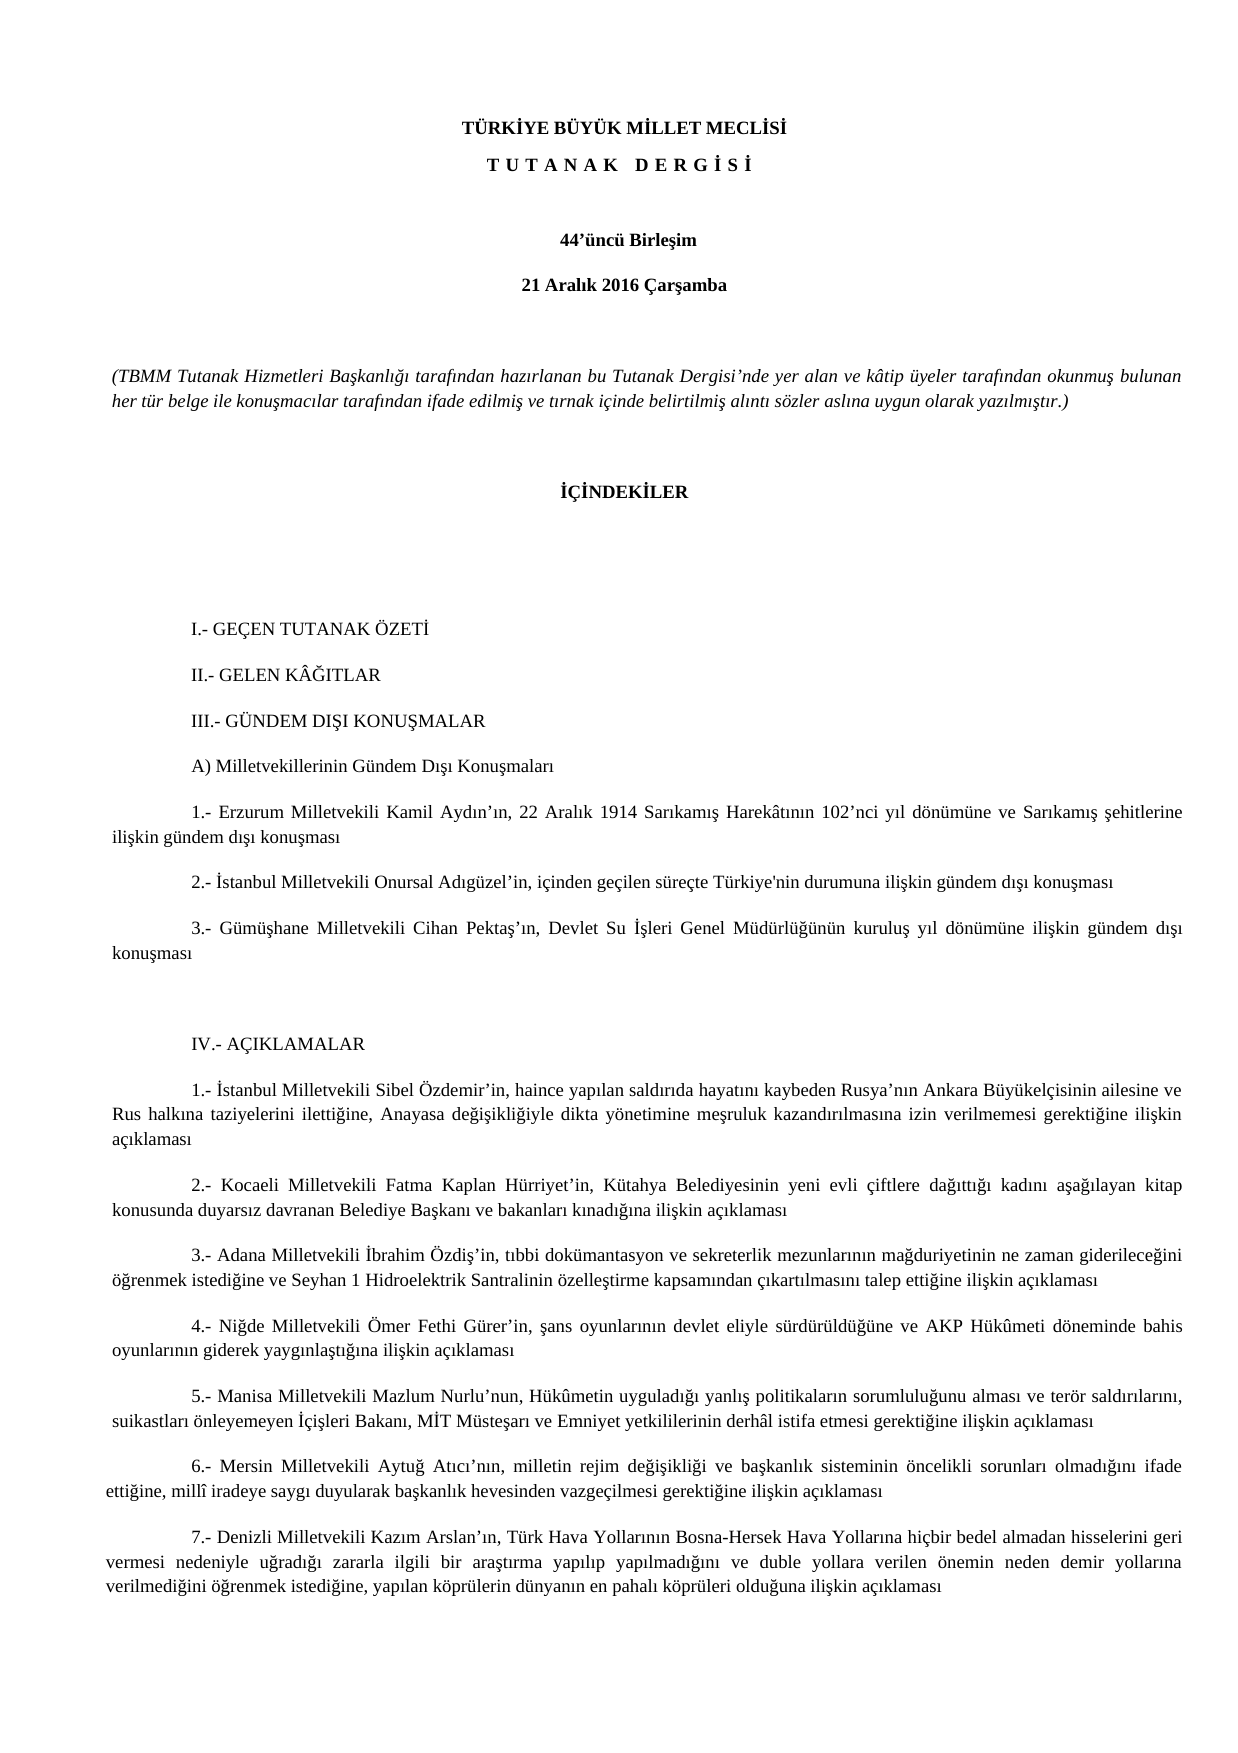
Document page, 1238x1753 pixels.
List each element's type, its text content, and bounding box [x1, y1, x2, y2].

text 3.- Gümüşhane Milletvekili Cihan Pektaş’ın, Devlet Su İşleri Genel Müdürlüğünün kuruluş yıl dönümüne ilişkin gündem dışı konuşması [112, 917, 1184, 963]
text IV.- AÇIKLAMALAR [112, 1033, 1184, 1054]
text İÇİNDEKİLER [112, 481, 1184, 503]
text 1.- Erzurum Milletvekili Kamil Aydın’ın, 22 Aralık 1914 Sarıkamış Harekâtının 102’nci yıl dönümüne ve Sarıkamış şehitlerine ilişkin gündem dışı konuşması [112, 801, 1184, 847]
text 1.- İstanbul Milletvekili Sibel Özdemir’in, haince yapılan saldırıda hayatını kaybeden Rusya’nın Ankara Büyükelçisinin ailesine ve Rus halkına taziyelerini ilettiğine, Anayasa değişikliğiyle dikta yönetimine meşruluk kazandırılmasına izin verilmemesi gerektiğine ilişkin açıklaması [112, 1078, 1184, 1150]
text II.- GELEN KÂĞITLAR [112, 664, 1184, 686]
text 4.- Niğde Milletvekili Ömer Fethi Gürer’in, şans oyunlarının devlet eliyle sürdürüldüğüne ve AKP Hükûmeti döneminde bahis oyunlarının giderek yaygınlaştığına ilişkin açıklaması [112, 1314, 1184, 1361]
text 5.- Manisa Milletvekili Mazlum Nurlu’nun, Hükûmetin uyguladığı yanlış politikaların sorumluluğunu alması ve terör saldırılarını, suikastları önleyemeyen İçişleri Bakanı, MİT Müsteşarı ve Emniyet yetkililerinin derhâl istifa etmesi gerektiğine ilişkin açıklaması [112, 1385, 1184, 1431]
text III.- GÜNDEM DIŞI KONUŞMALAR [112, 709, 1184, 731]
text I.- GEÇEN TUTANAK ÖZETİ [112, 618, 1184, 640]
text A) Milletvekillerinin Gündem Dışı Konuşmaları [112, 755, 1184, 777]
text 3.- Adana Milletvekili İbrahim Özdiş’in, tıbbi dokümantasyon ve sekreterlik mezunlarının mağduriyetinin ne zaman giderileceğini öğrenmek istediğine ve Seyhan 1 Hidroelektrik Santralinin özelleştirme kapsamından çıkartılmasını talep ettiğine ilişkin açıklaması [112, 1244, 1184, 1291]
text (TBMM Tutanak Hizmetleri Başkanlığı tarafından hazırlanan bu Tutanak Dergisi’nde yer alan ve kâtip üyeler tarafından okunmuş bulunan her tür belge ile konuşmacılar tarafından ifade edilmiş ve tırnak içinde belirtilmiş alıntı sözler aslına uygun olarak yazılmıştır.) [112, 365, 1184, 412]
text 7.- Denizli Milletvekili Kazım Arslan’ın, Türk Hava Yollarının Bosna-Hersek Hava Yollarına hiçbir bedel almadan hisselerini geri vermesi nedeniyle uğradığı zararla ilgili bir araştırma yapılıp yapılmadığını ve duble yollara verilen önemin neden demir yollarına verilmediğini öğrenmek istediğine, yapılan köprülerin dünyanın en pahalı köprüleri olduğuna ilişkin açıklaması [106, 1526, 1184, 1597]
text 2.- Kocaeli Milletvekili Fatma Kaplan Hürriyet’in, Kütahya Belediyesinin yeni evli çiftlere dağıttığı kadını aşağılayan kitap konusunda duyarsız davranan Belediye Başkanı ve bakanları kınadığına ilişkin açıklaması [112, 1174, 1184, 1220]
text TUTANAK DERGİSİ [112, 154, 1184, 176]
text 44’üncü Birleşim [112, 228, 1184, 250]
text 6.- Mersin Milletvekili Aytuğ Atıcı’nın, milletin rejim değişikliği ve başkanlık sisteminin öncelikli sorunları olmadığını ifade ettiğine, millî iradeye saygı duyularak başkanlık hevesinden vazgeçilmesi gerektiğine ilişkin açıklaması [106, 1455, 1184, 1502]
text 2.- İstanbul Milletvekili Onursal Adıgüzel’in, içinden geçilen süreçte Türkiye'nin durumuna ilişkin gündem dışı konuşması [112, 871, 1184, 893]
text 21 Aralık 2016 Çarşamba [112, 274, 1184, 296]
text TÜRKİYE BÜYÜK MİLLET MECLİSİ [112, 117, 1184, 138]
